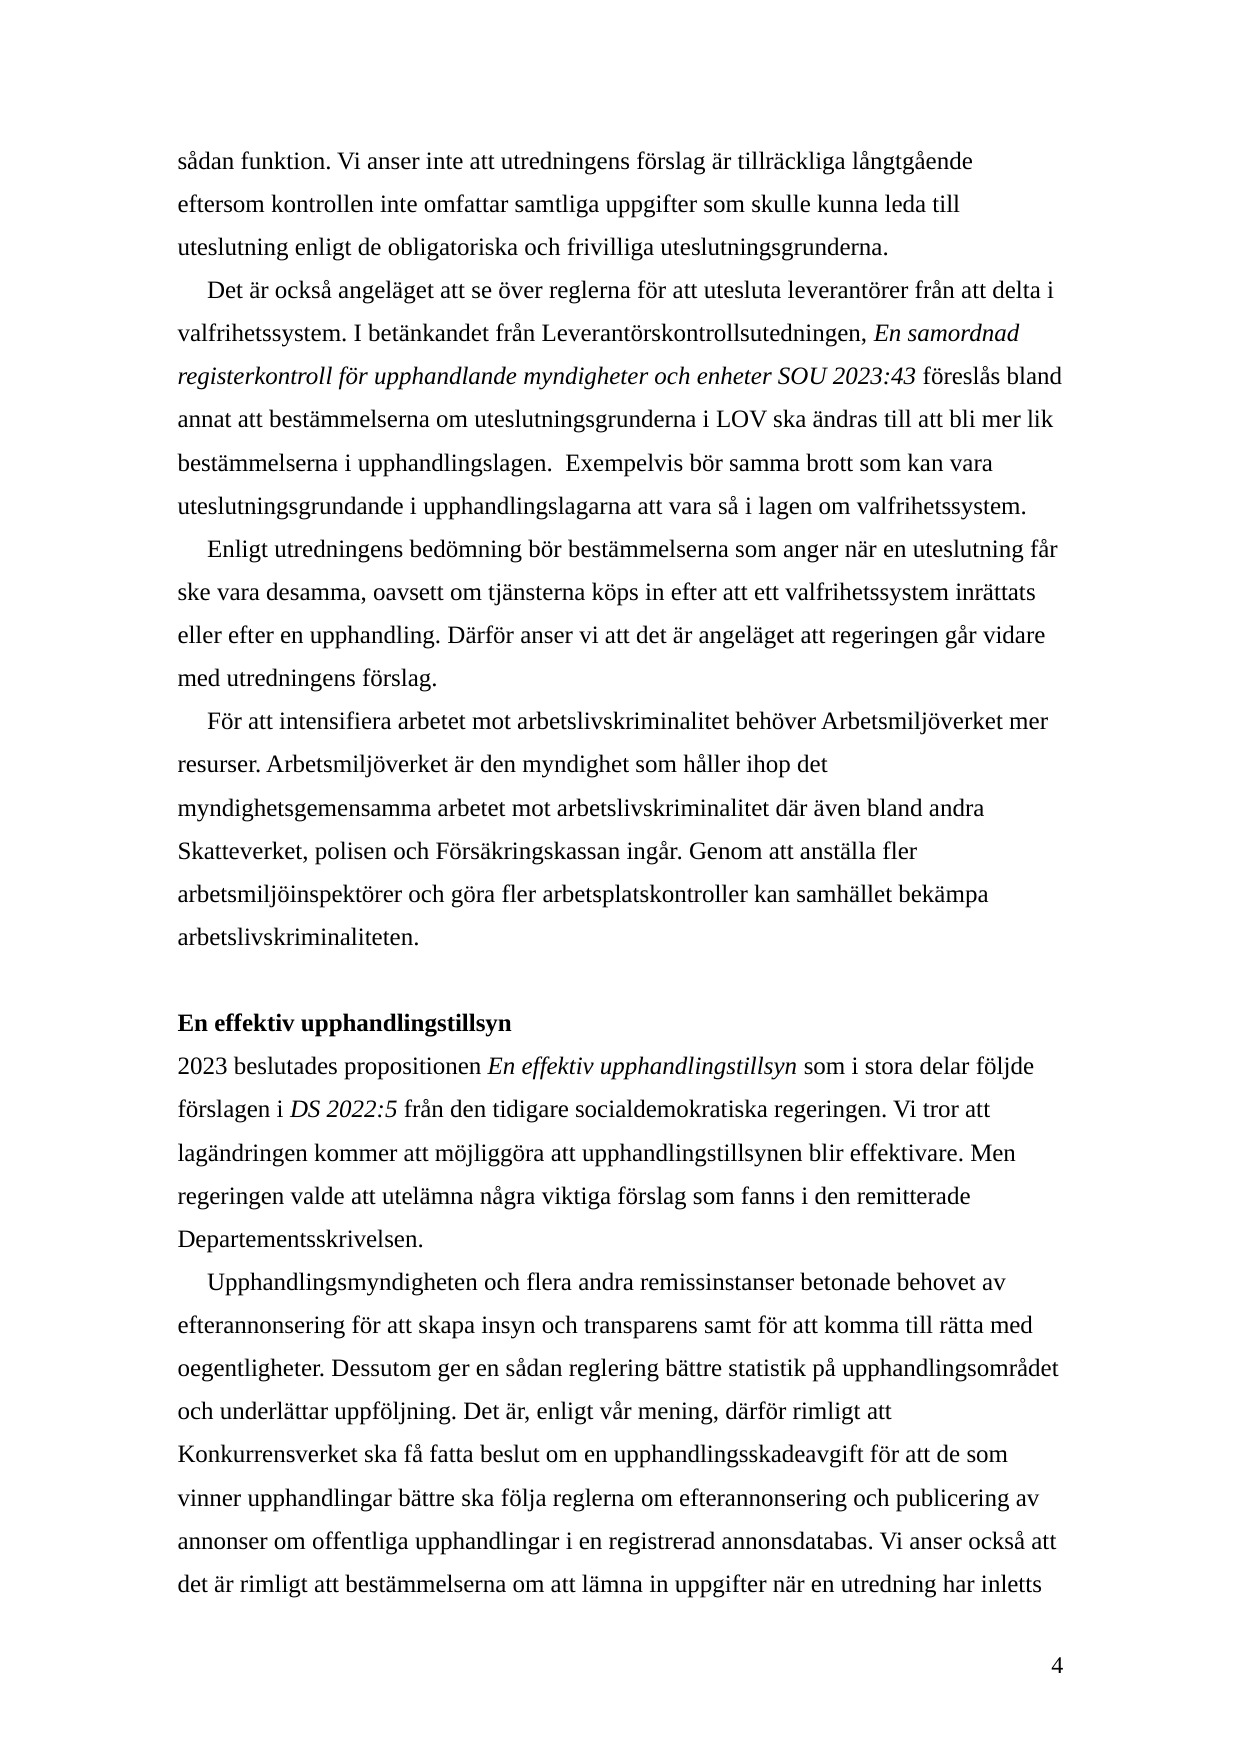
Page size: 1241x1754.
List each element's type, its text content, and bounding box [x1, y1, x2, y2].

text 2023 beslutades propositionen En effektiv upphandlingstillsyn som i stora delar följde förslagen i DS 2022:5 från den tidigare socialdemokratiska regeringen. Vi tror att lagändringen kommer att möjliggöra att upphandlingstillsynen blir effektivare. Men regeringen valde att utelämna några viktiga förslag som fanns i den remitterade Departementsskrivelsen. [177, 1051, 1063, 1253]
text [177, 146, 1063, 261]
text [177, 1267, 1063, 1598]
text Det är också angeläget att se över reglerna för att utesluta leverantörer från att delta i valfrihetssystem. I betänkandet från Leverantörskontrollsutedningen, En samordnad registerkontroll för upphandlande myndigheter och enheter SOU 2023:43 föreslås bland annat att bestämmelserna om uteslutningsgrunderna i LOV ska ändras till att bli mer lik bestämmelserna i upphandlingslagen. Exempelvis bör samma brott som kan vara uteslutningsgrundande i upphandlingslagarna att vara så i lagen om valfrihetssystem. [177, 275, 1063, 519]
text Enligt utredningens bedömning bör bestämmelserna som anger när en uteslutning får ske vara desamma, oavsett om tjänsterna köps in efter att ett valfrihetssystem inrättats eller efter en upphandling. Därför anser vi att det är angeläget att regeringen går vidare med utredningens förslag. [177, 534, 1063, 692]
text För att intensifiera arbetet mot arbetslivskriminalitet behöver Arbetsmiljöverket mer resurser. Arbetsmiljöverket är den myndighet som håller ihop det myndighetsgemensamma arbetet mot arbetslivskriminalitet där även bland andra Skatteverket, polisen och Försäkringskassan ingår. Genom att anställa fler arbetsmiljöinspektörer och göra fler arbetsplatskontroller kan samhället bekämpa arbetslivskriminaliteten. [177, 706, 1063, 951]
text En effektiv upphandlingstillsyn [177, 1008, 1063, 1037]
